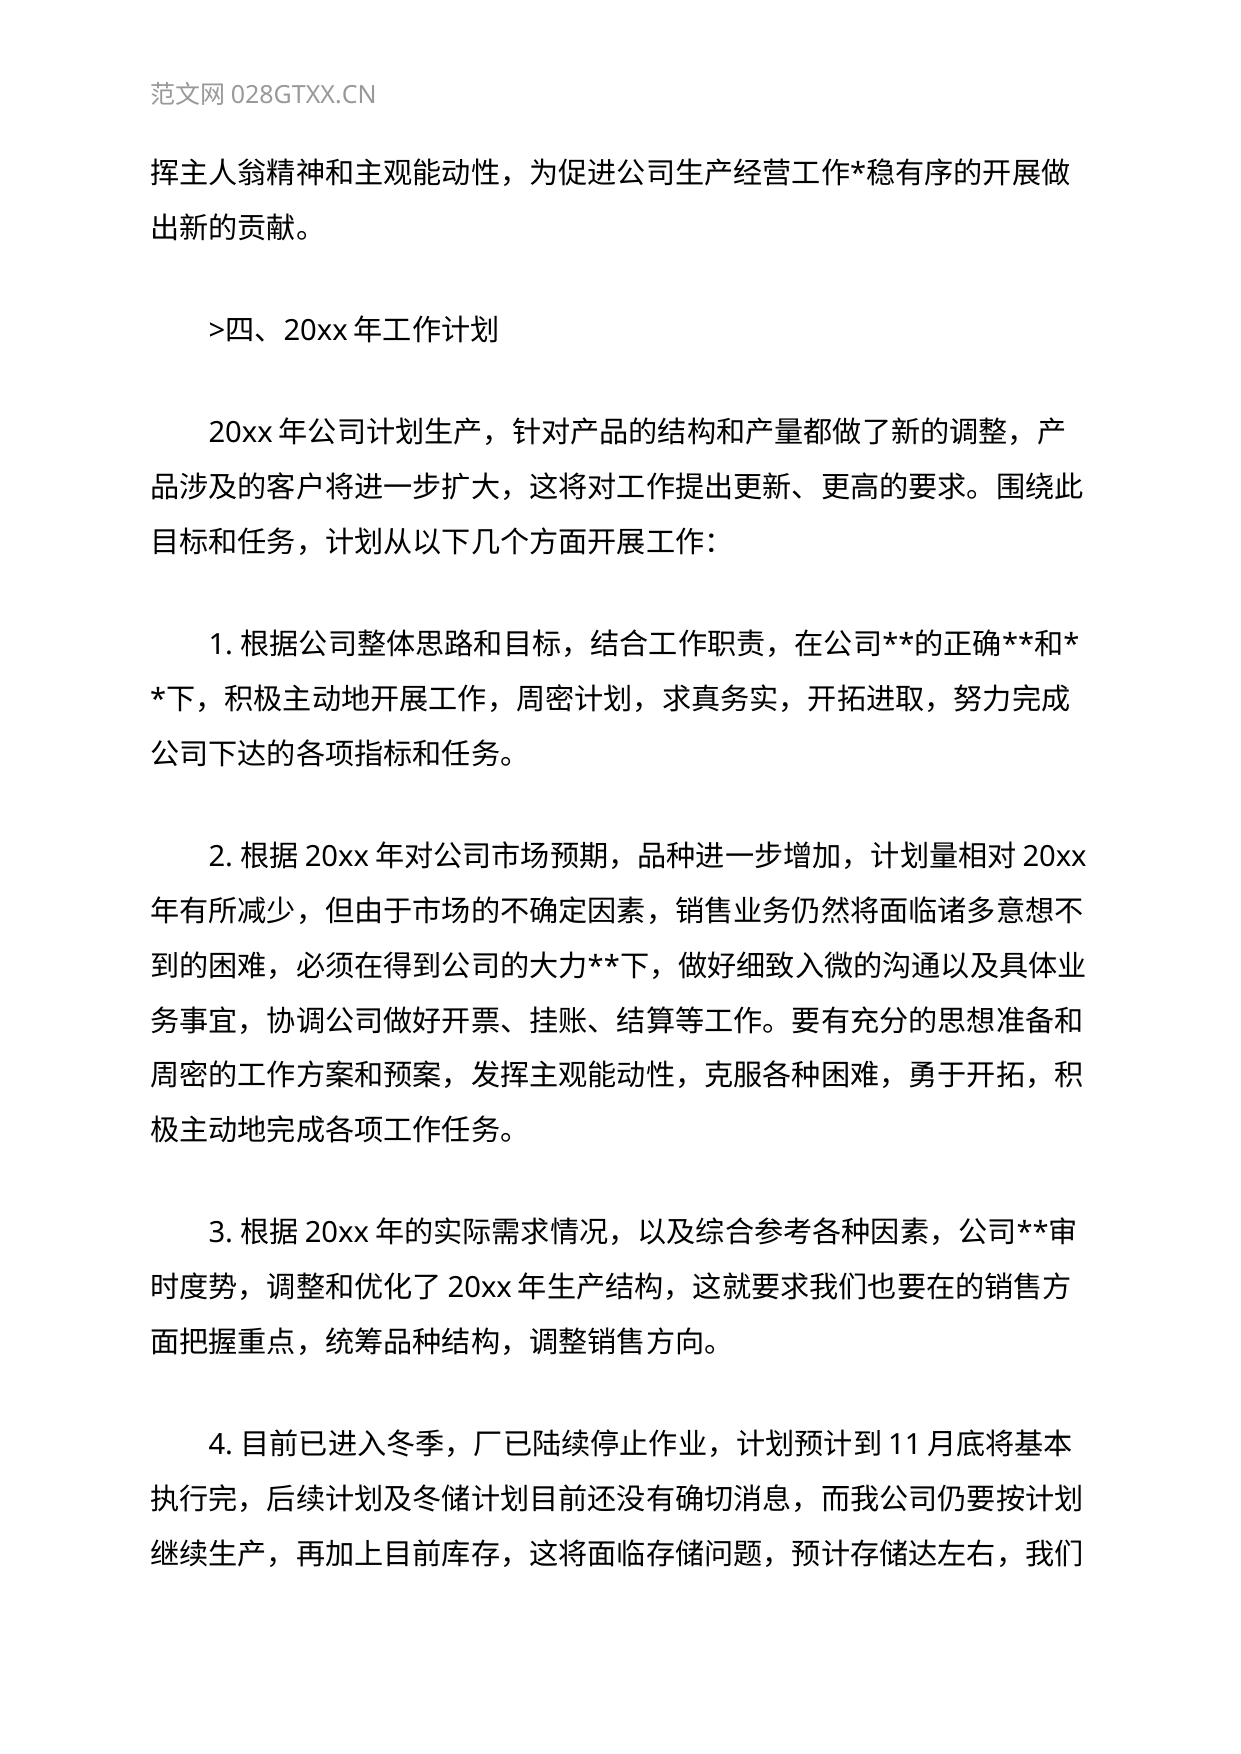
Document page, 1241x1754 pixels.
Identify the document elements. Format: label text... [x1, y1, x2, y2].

text 1. 根据公司整体思路和目标，结合工作职责，在公司**的正确**和**下，积极主动地开展工作，周密计划，求真务实，开拓进取，努力完成公司下达的各项指标和任务。 [150, 620, 1090, 773]
text >四、20xx年工作计划 [150, 307, 1090, 349]
text 3. 根据20xx年的实际需求情况，以及综合参考各种因素，公司**审时度势，调整和优化了20xx年生产结构，这就要求我们也要在的销售方面把握重点，统筹品种结构，调整销售方向。 [150, 1209, 1090, 1361]
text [150, 1420, 1090, 1573]
text 20xx年公司计划生产，针对产品的结构和产量都做了新的调整，产品涉及的客户将进一步扩大，这将对工作提出更新、更高的要求。围绕此目标和任务，计划从以下几个方面开展工作： [150, 409, 1090, 561]
text 2. 根据20xx年对公司市场预期，品种进一步增加，计划量相对20xx年有所减少，但由于市场的不确定因素，销售业务仍然将面临诸多意想不到的困难，必须在得到公司的大力**下，做好细致入微的沟通以及具体业务事宜，协调公司做好开票、挂账、结算等工作。要有充分的思想准备和周密的工作方案和预案，发挥主观能动性，克服各种困难，勇于开拓，积极主动地完成各项工作任务。 [150, 832, 1090, 1149]
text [150, 150, 1090, 247]
